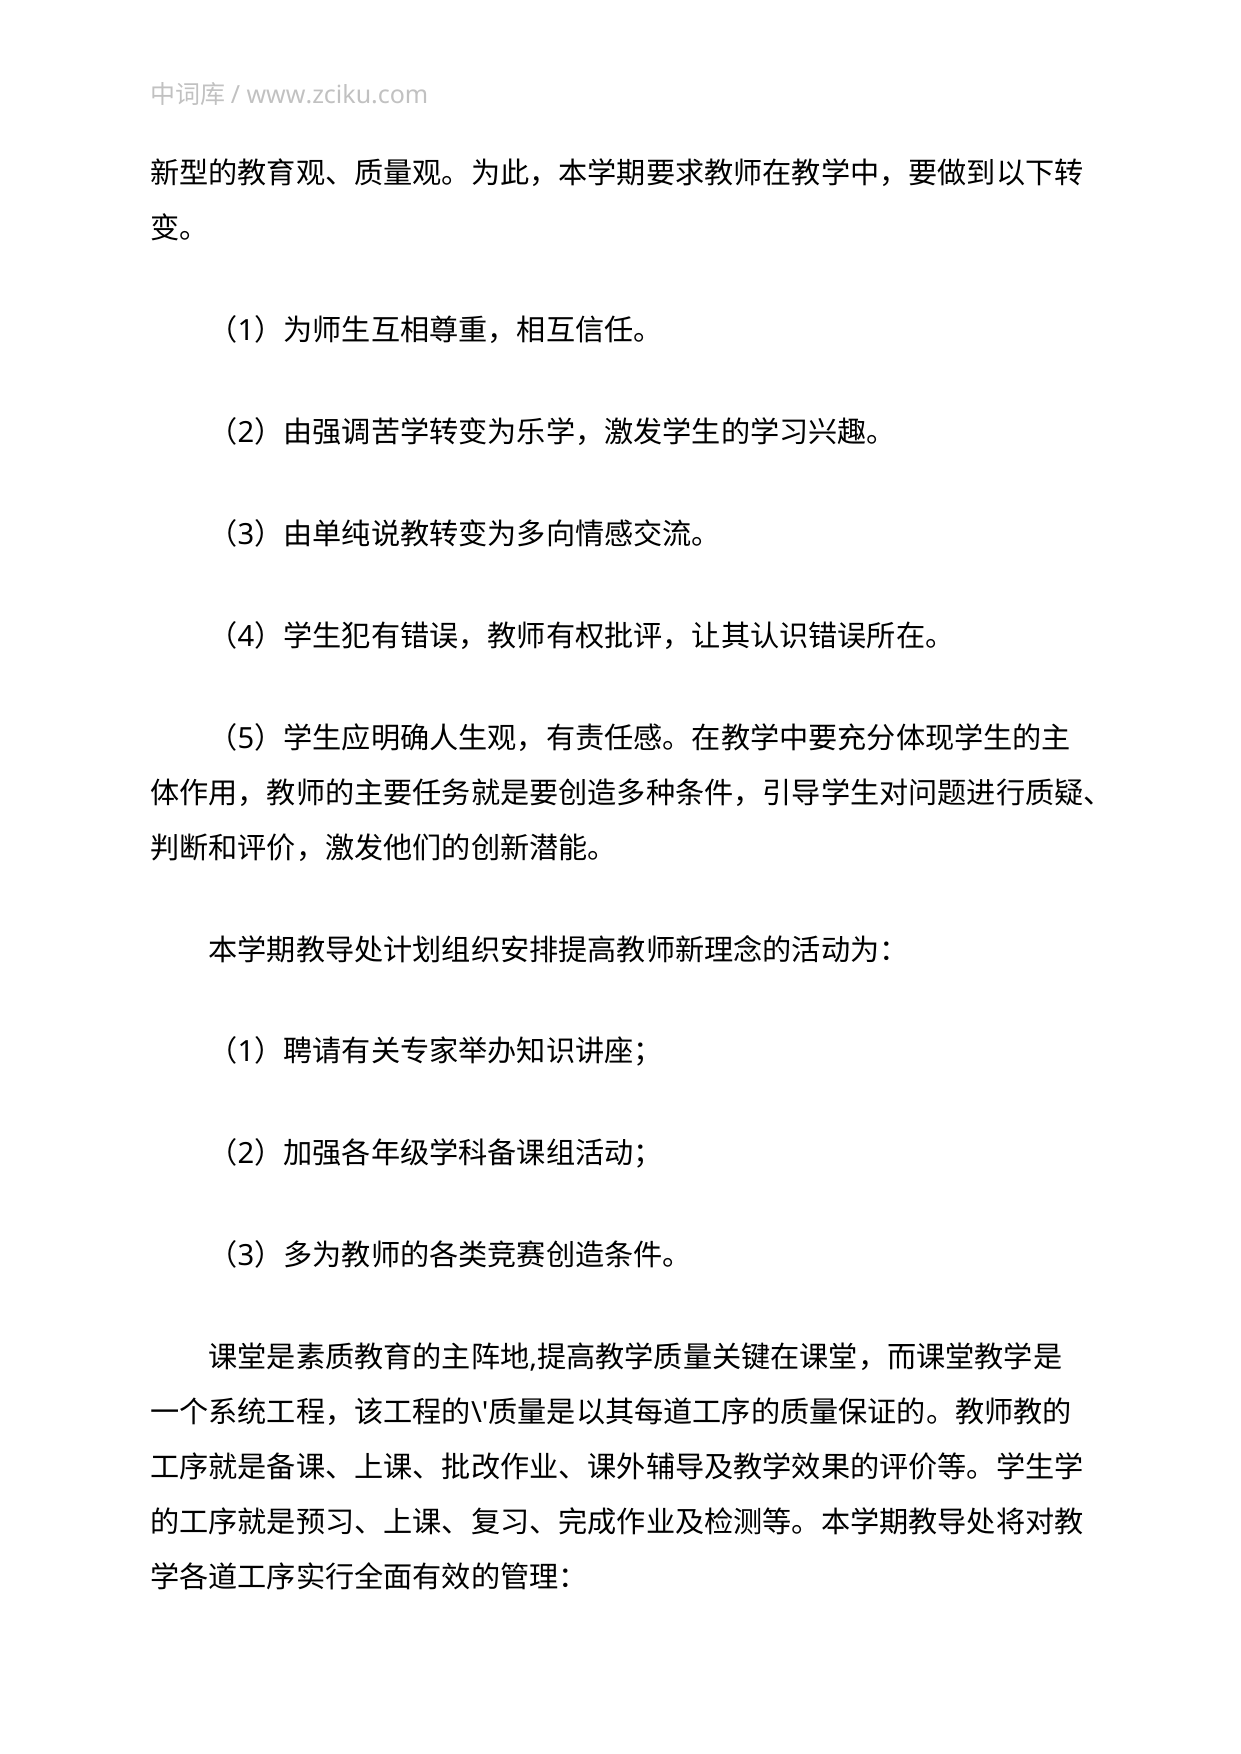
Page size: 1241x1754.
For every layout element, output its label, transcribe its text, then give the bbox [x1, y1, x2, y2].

text （2）加强各年级学科备课组活动； [150, 1130, 1090, 1172]
text （2）由强调苦学转变为乐学，激发学生的学习兴趣。 [150, 409, 1090, 451]
text （1）聘请有关专家举办知识讲座； [150, 1028, 1090, 1070]
text 本学期教导处计划组织安排提高教师新理念的活动为： [150, 926, 1090, 968]
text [150, 150, 1090, 247]
text （3）由单纯说教转变为多向情感交流。 [150, 511, 1090, 553]
text （1）为师生互相尊重，相互信任。 [150, 307, 1090, 349]
text （3）多为教师的各类竞赛创造条件。 [150, 1232, 1090, 1274]
text （4）学生犯有错误，教师有权批评，让其认识错误所在。 [150, 613, 1090, 655]
text 课堂是素质教育的主阵地,提高教学质量关键在课堂，而课堂教学是一个系统工程，该工程的\'质量是以其每道工序的质量保证的。教师教的工序就是备课、上课、批改作业、课外辅导及教学效果的评价等。学生学的工序就是预习、上课、复习、完成作业及检测等。本学期教导处将对教学各道工序实行全面有效的管理： [150, 1334, 1090, 1596]
text （5）学生应明确人生观，有责任感。在教学中要充分体现学生的主体作用，教师的主要任务就是要创造多种条件，引导学生对问题进行质疑、判断和评价，激发他们的创新潜能。 [150, 714, 1090, 867]
